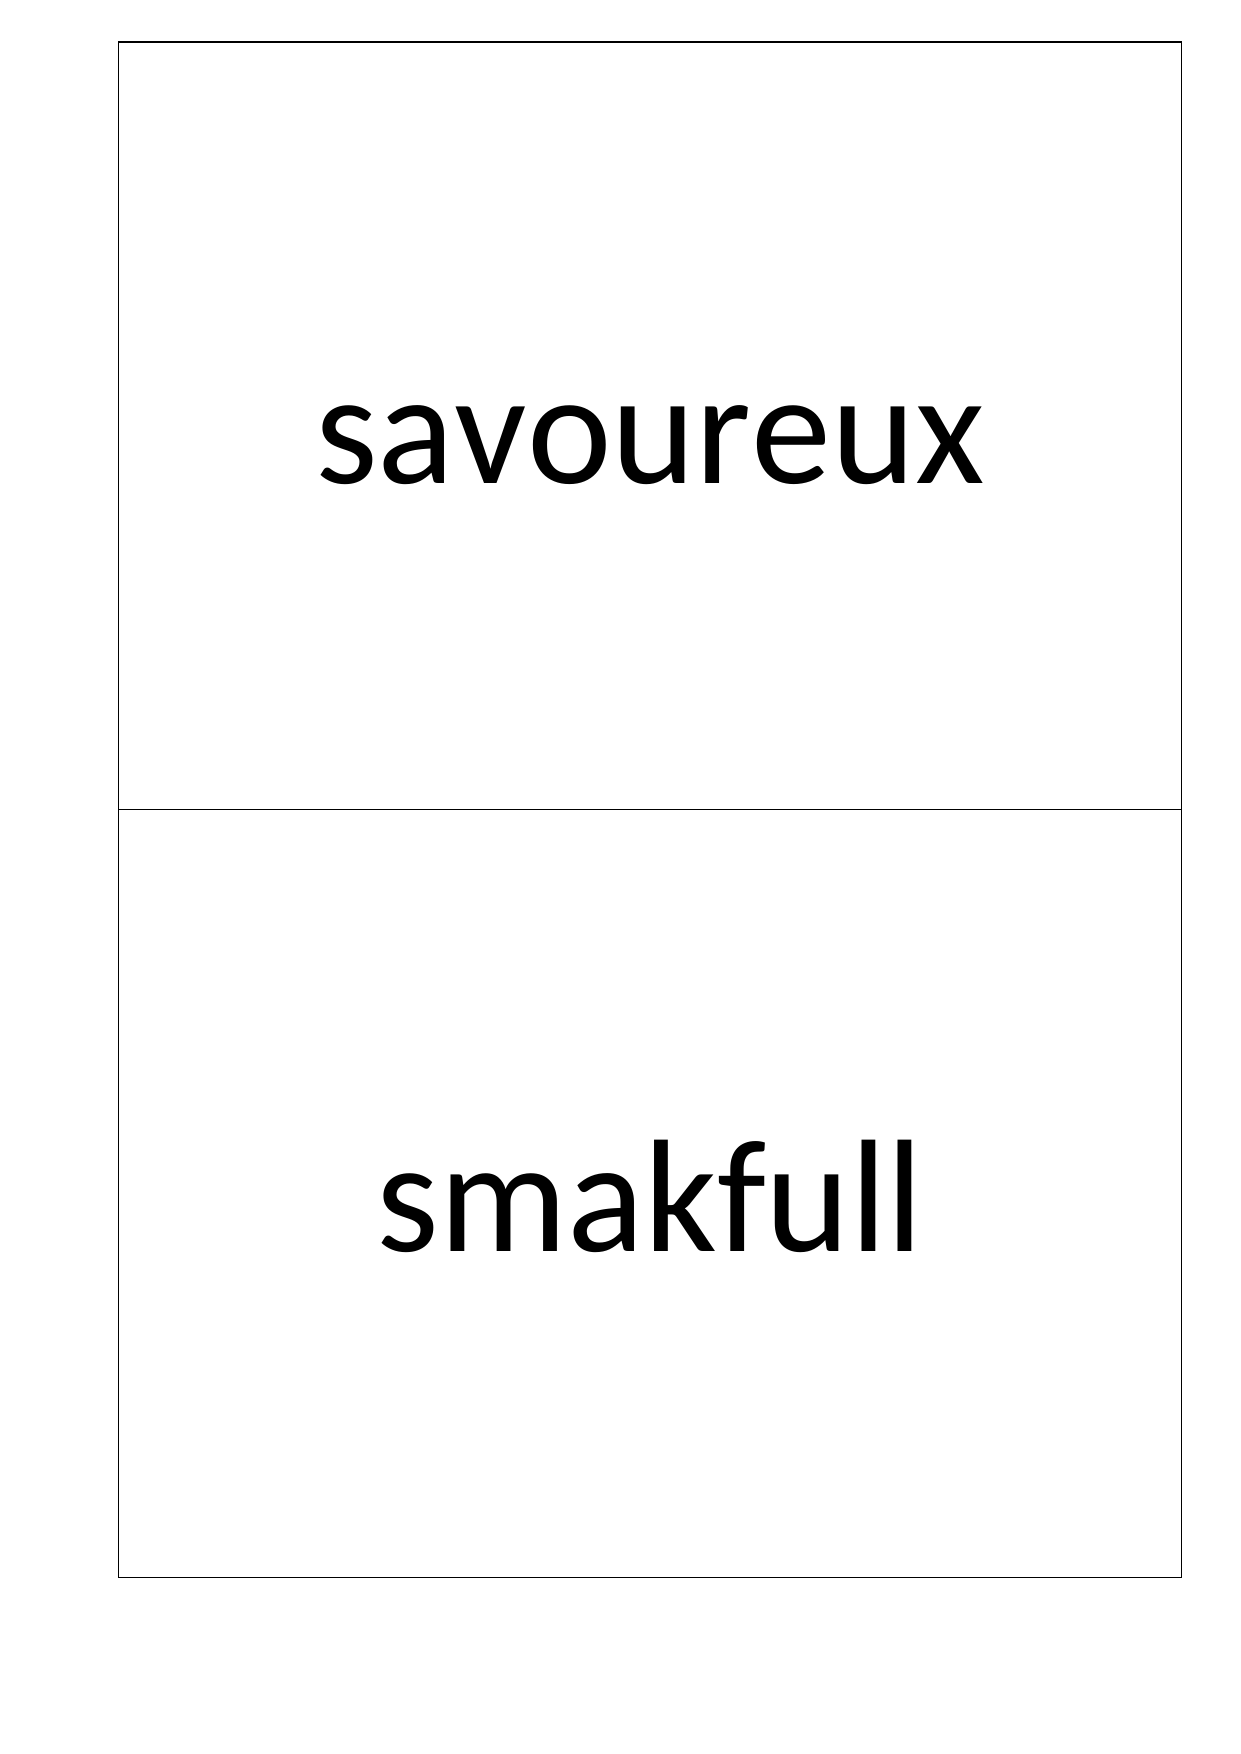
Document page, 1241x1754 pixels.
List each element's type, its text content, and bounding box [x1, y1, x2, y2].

table_cell savoureux [119, 43, 1181, 809]
table_cell smakfull [119, 810, 1181, 1577]
